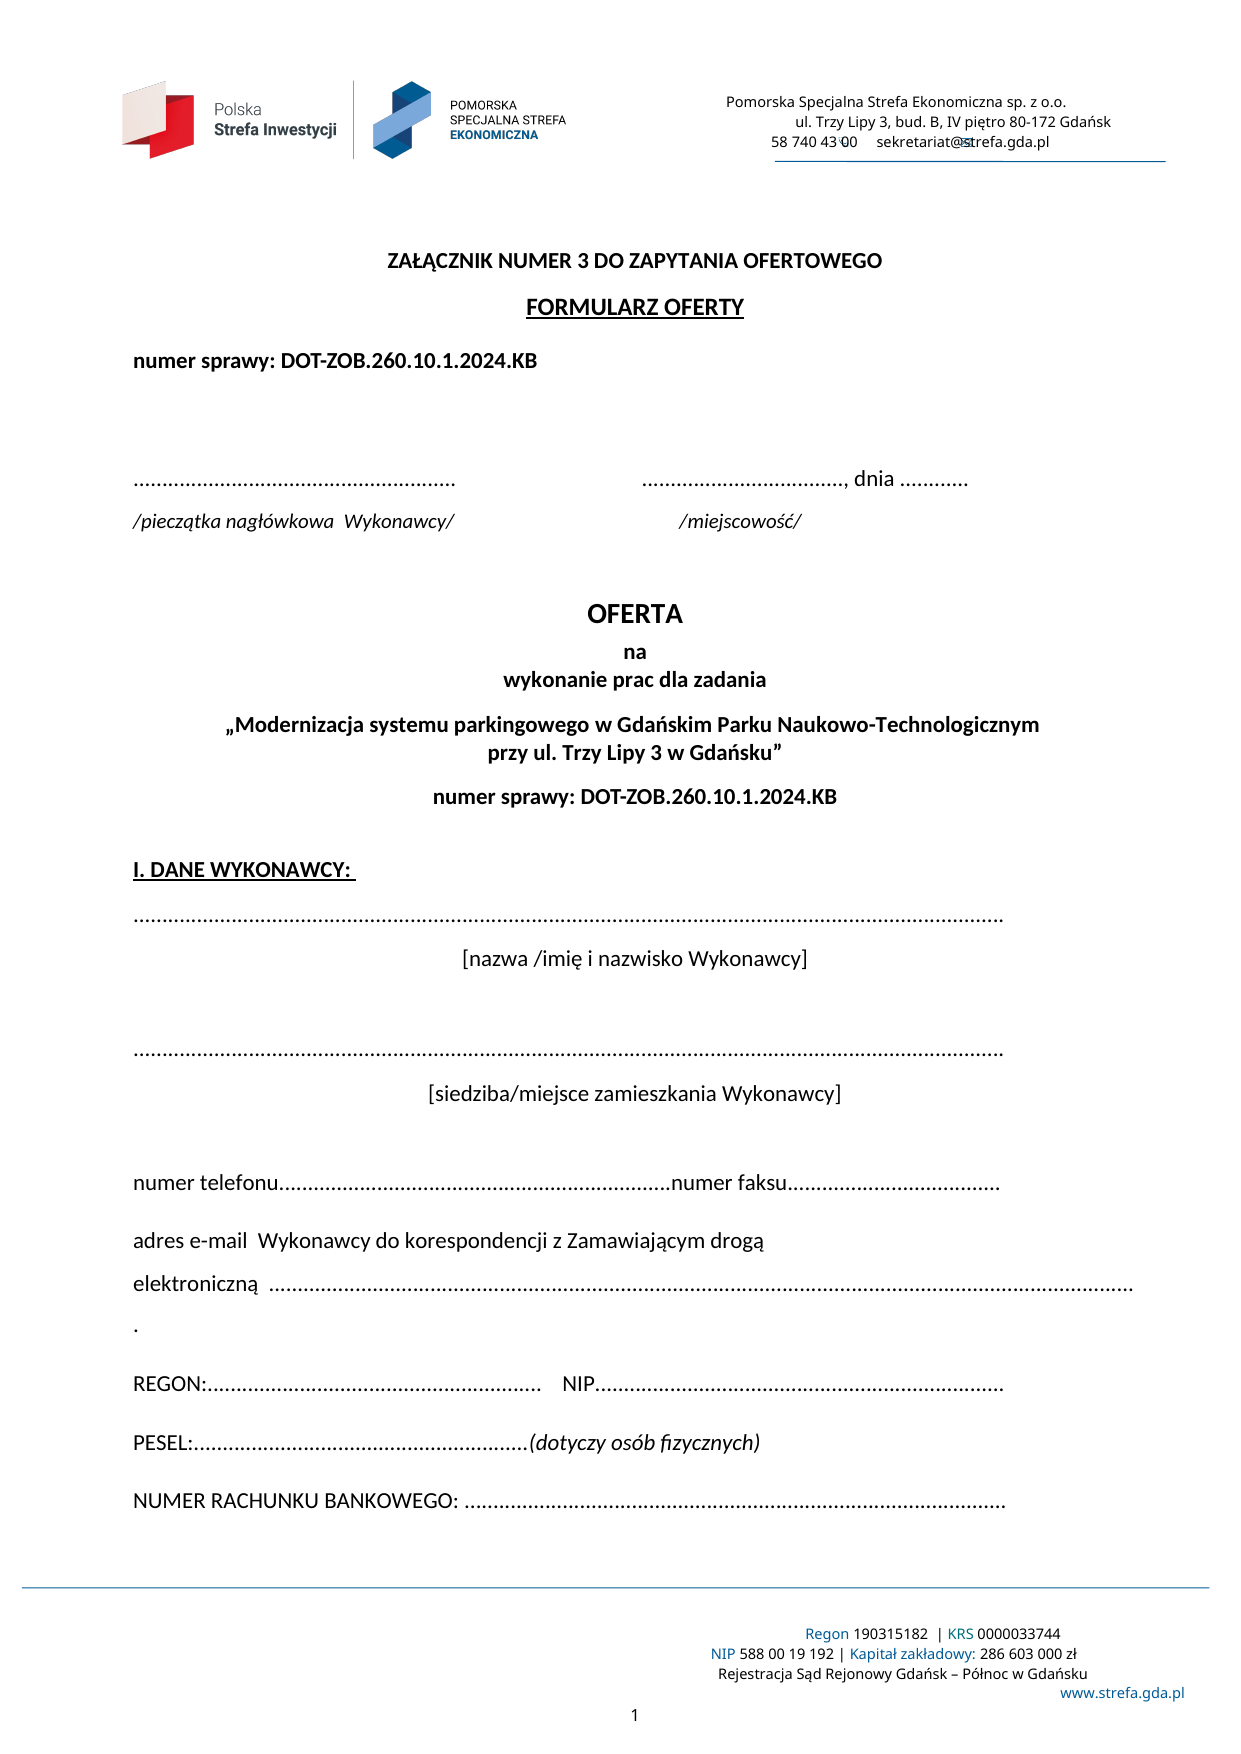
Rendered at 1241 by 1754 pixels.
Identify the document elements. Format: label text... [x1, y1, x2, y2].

text FORMULARZ OFERTY [133, 291, 1137, 321]
text NUMER RACHUNKU BANKOWEGO: .............................................................................................. [133, 1487, 1137, 1514]
text adres e-mail Wykonawcy do korespondencji z Zamawiającym drogą elektroniczną ....................................................................................................................................................... [133, 1227, 1137, 1339]
text [siedziba/miejsce zamieszkania Wykonawcy] [133, 1079, 1137, 1107]
text ....................................................................................................................................................... [133, 1034, 1137, 1062]
text „Modernizacja systemu parkingowego w Gdańskim Parku Naukowo-Technologicznym przy ul. Trzy Lipy 3 w Gdańsku” [133, 710, 1137, 766]
picture [838, 137, 843, 147]
text ........................................................ ..................................., dnia ............ [133, 464, 1137, 492]
text numer sprawy: DOT-ZOB.260.10.1.2024.KB [133, 346, 1137, 374]
picture [100, 69, 566, 167]
text OFERTA [133, 595, 1137, 631]
text wykonanie prac dla zadania [133, 665, 1137, 693]
text /pieczątka nagłówkowa Wykonawcy/ /miejscowość/ [133, 508, 1137, 534]
text na [133, 637, 1137, 665]
text ZAŁĄCZNIK NUMER 3 DO ZAPYTANIA OFERTOWEGO [133, 246, 1137, 274]
text [nazwa /imię i nazwisko Wykonawcy] [133, 944, 1137, 973]
text numer telefonu....................................................................numer faksu..................................... [133, 1168, 1137, 1196]
text PESEL:..........................................................(dotyczy osób fizycznych) [133, 1428, 1137, 1456]
text REGON:.......................................................... NIP....................................................................... [133, 1369, 1137, 1397]
picture [960, 138, 972, 147]
text numer sprawy: DOT-ZOB.260.10.1.2024.KB [133, 782, 1137, 811]
text ....................................................................................................................................................... [133, 900, 1137, 928]
text I. DANE WYKONAWCY: [133, 855, 1137, 883]
